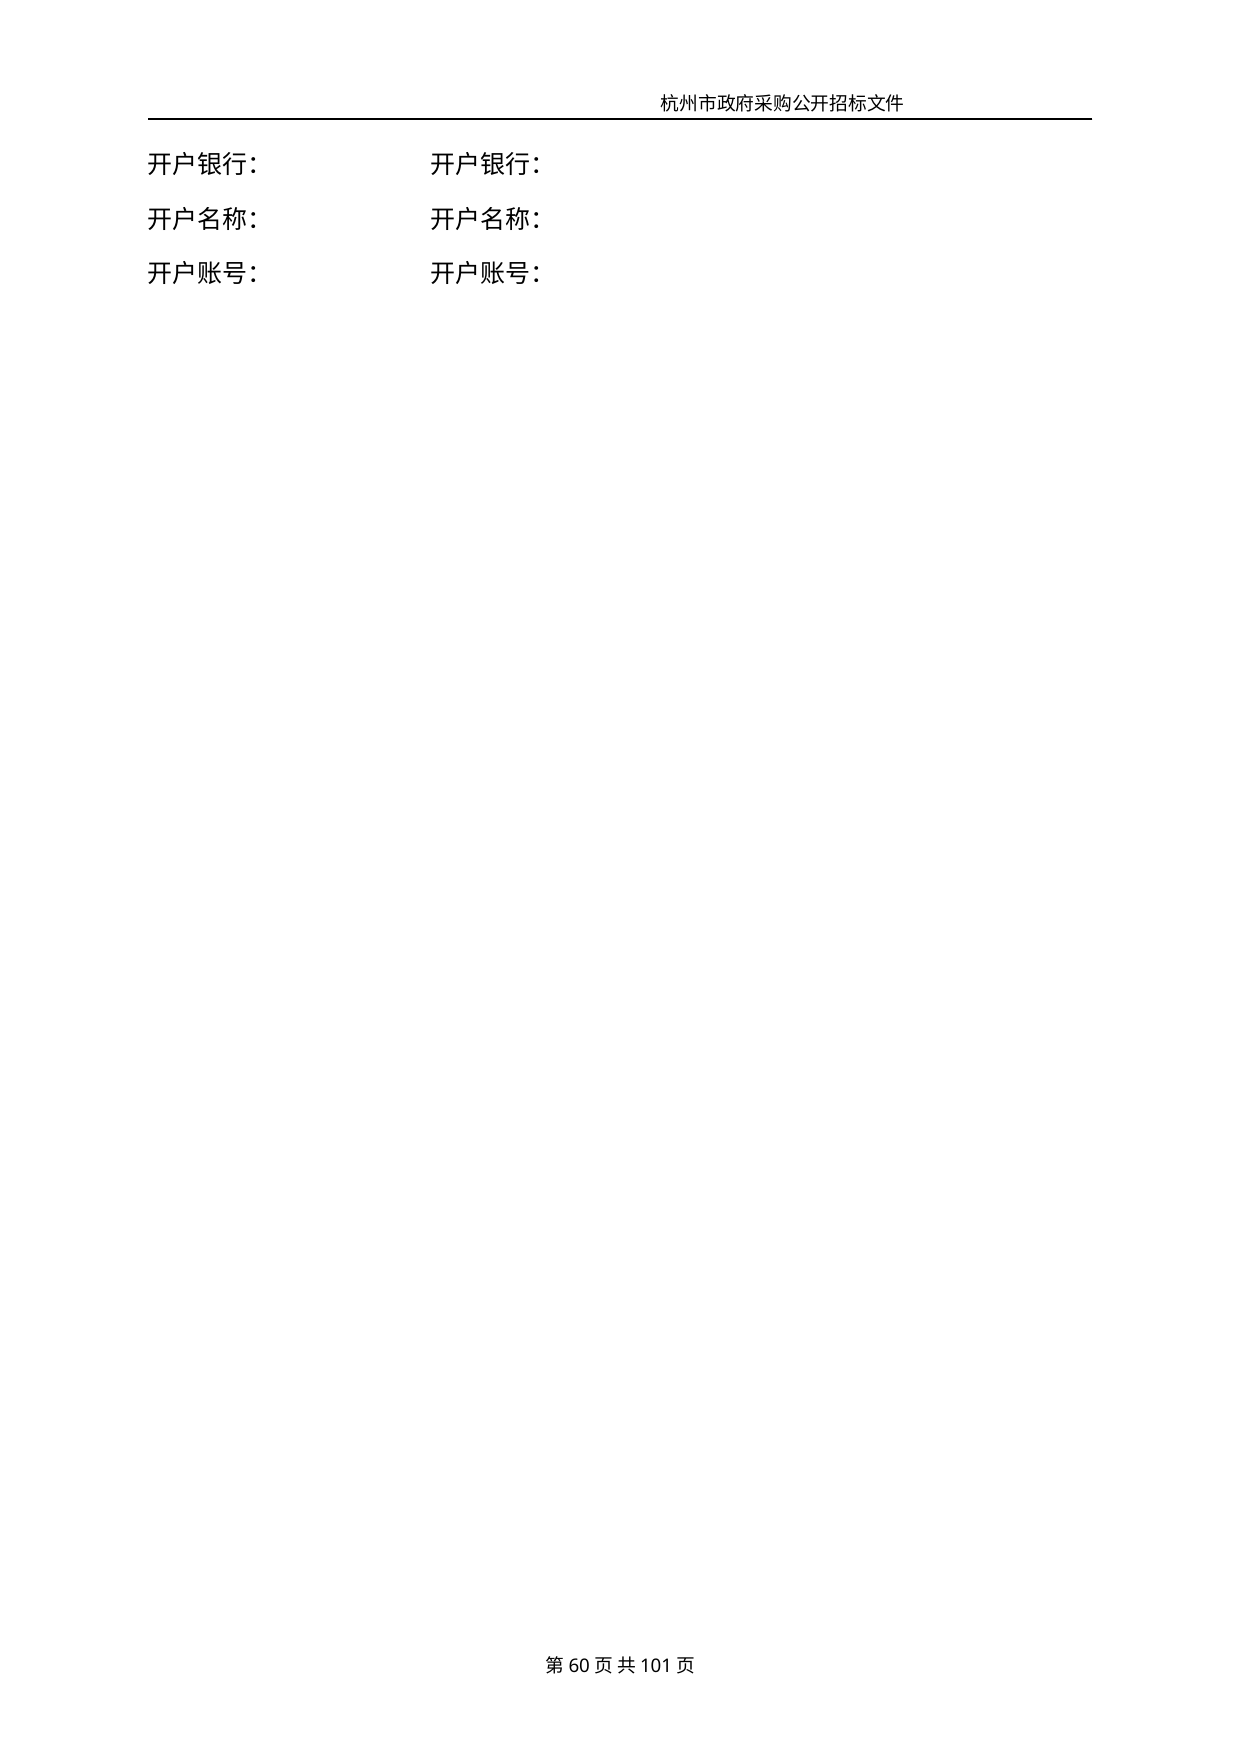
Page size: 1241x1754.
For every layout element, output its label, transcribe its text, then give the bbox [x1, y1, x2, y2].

text 开户银行： 开户银行： [148, 145, 1092, 181]
text 开户账号： 开户账号： [148, 254, 1092, 290]
text 开户名称： 开户名称： [148, 199, 1092, 236]
